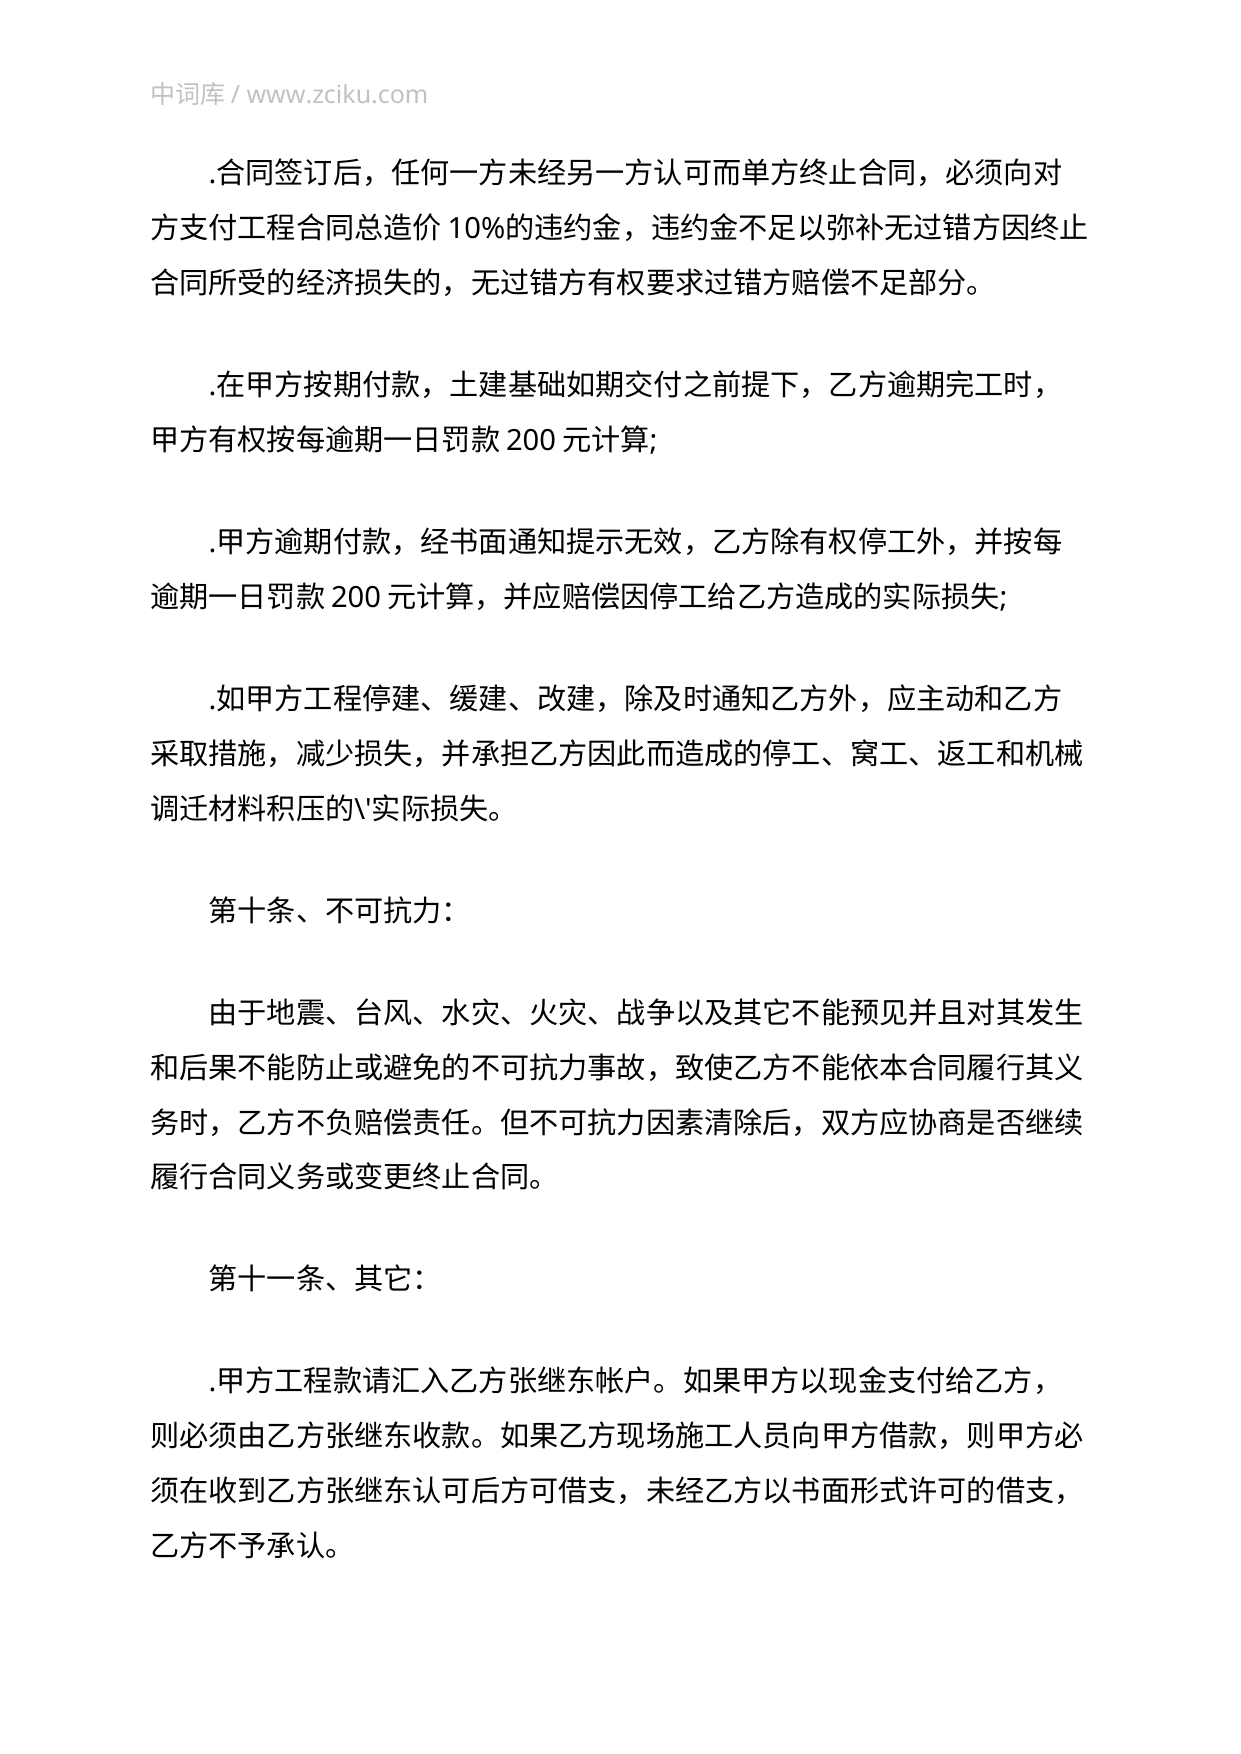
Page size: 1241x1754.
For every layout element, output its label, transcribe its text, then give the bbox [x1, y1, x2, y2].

text .在甲方按期付款，土建基础如期交付之前提下，乙方逾期完工时，甲方有权按每逾期一日罚款200元计算; [150, 362, 1090, 459]
text .甲方工程款请汇入乙方张继东帐户。如果甲方以现金支付给乙方，则必须由乙方张继东收款。如果乙方现场施工人员向甲方借款，则甲方必须在收到乙方张继东认可后方可借支，未经乙方以书面形式许可的借支，乙方不予承认。 [150, 1358, 1090, 1565]
text .合同签订后，任何一方未经另一方认可而单方终止合同，必须向对方支付工程合同总造价10%的违约金，违约金不足以弥补无过错方因终止合同所受的经济损失的，无过错方有权要求过错方赔偿不足部分。 [150, 150, 1090, 302]
text 第十条、不可抗力： [150, 888, 1090, 930]
text 第十一条、其它： [150, 1256, 1090, 1298]
text .如甲方工程停建、缓建、改建，除及时通知乙方外，应主动和乙方采取措施，减少损失，并承担乙方因此而造成的停工、窝工、返工和机械调迁材料积压的\'实际损失。 [150, 676, 1090, 828]
text .甲方逾期付款，经书面通知提示无效，乙方除有权停工外，并按每逾期一日罚款200元计算，并应赔偿因停工给乙方造成的实际损失; [150, 519, 1090, 616]
text 由于地震、台风、水灾、火灾、战争以及其它不能预见并且对其发生和后果不能防止或避免的不可抗力事故，致使乙方不能依本合同履行其义务时，乙方不负赔偿责任。但不可抗力因素清除后，双方应协商是否继续履行合同义务或变更终止合同。 [150, 989, 1090, 1196]
